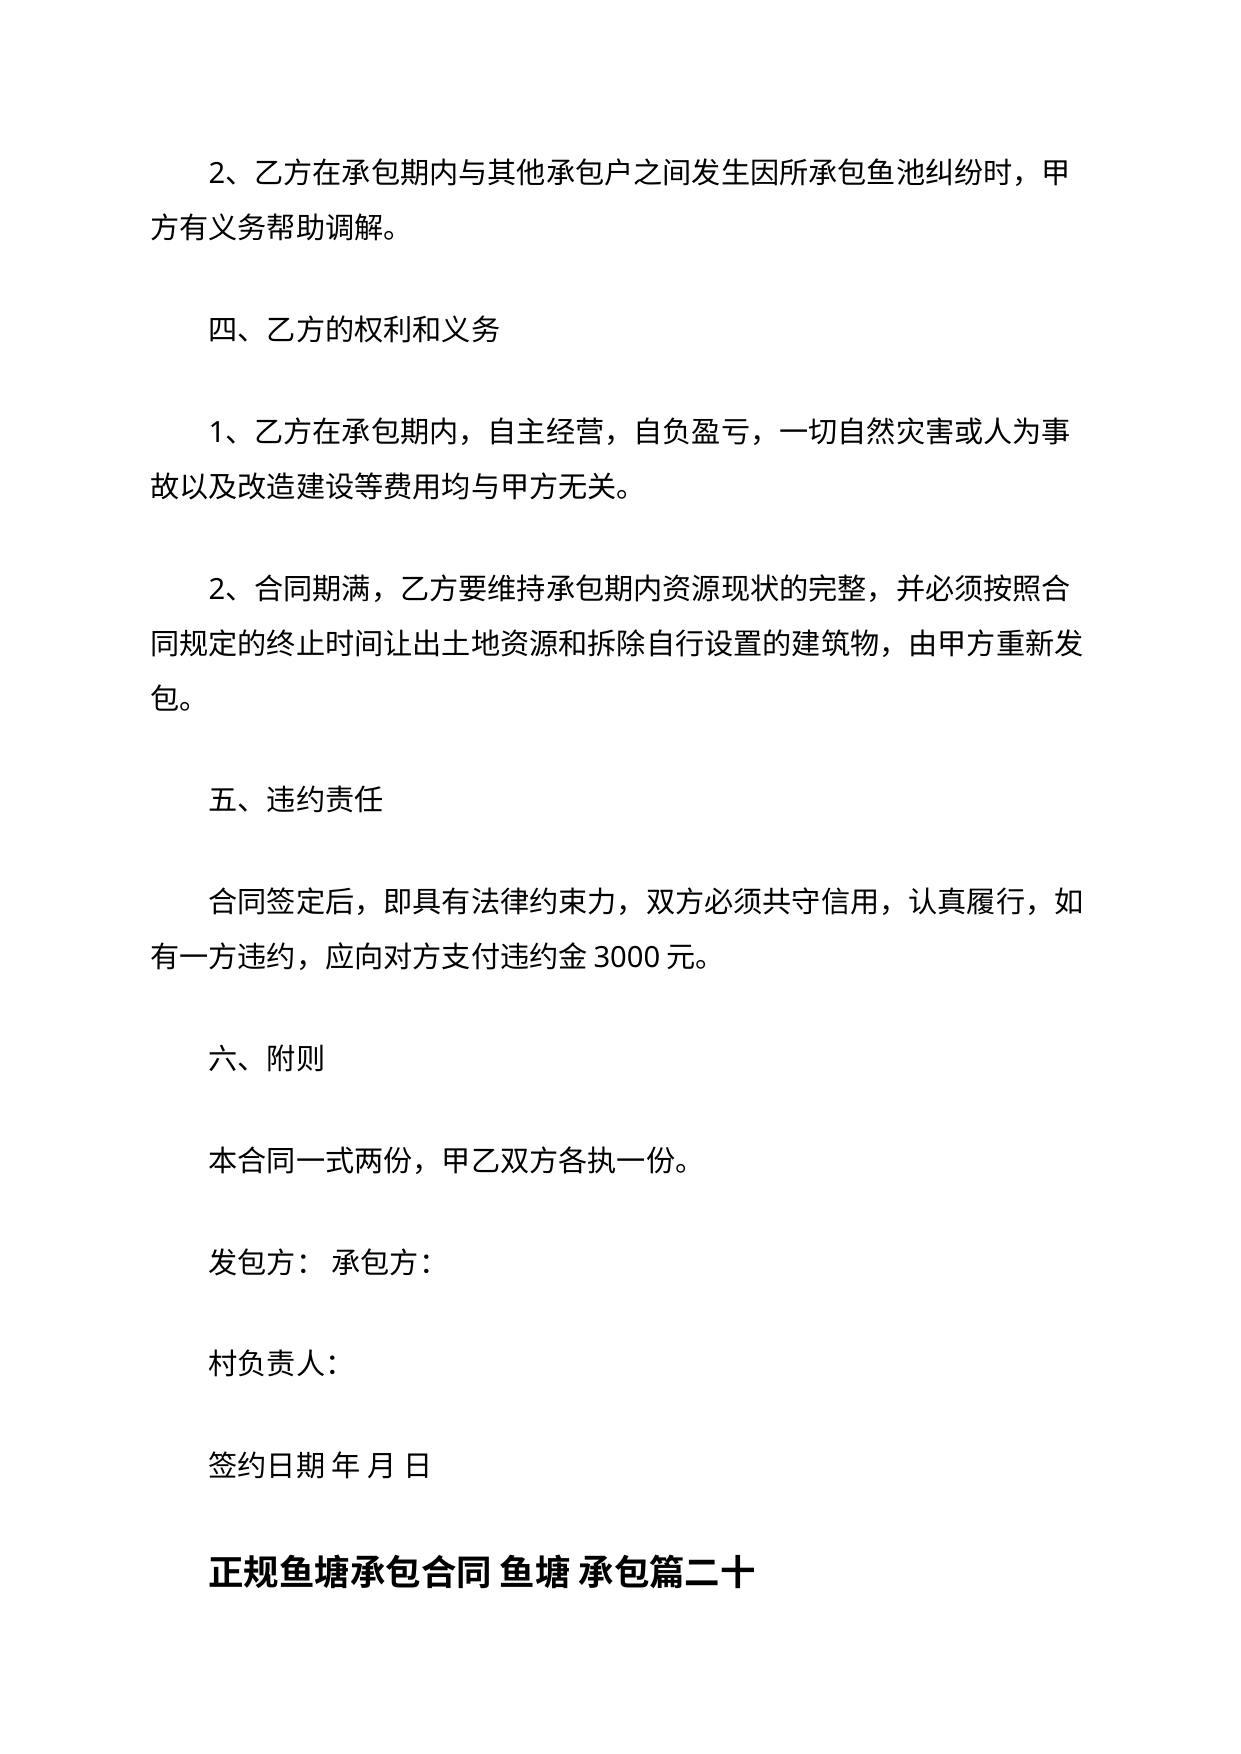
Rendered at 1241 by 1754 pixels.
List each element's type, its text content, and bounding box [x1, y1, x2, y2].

text 四、乙方的权利和义务 [150, 307, 1090, 349]
text 2、合同期满，乙方要维持承包期内资源现状的完整，并必须按照合同规定的终止时间让出土地资源和拆除自行设置的建筑物，由甲方重新发包。 [150, 565, 1090, 717]
text 村负责人： [150, 1341, 1090, 1383]
text 签约日期 年 月 日 [150, 1443, 1090, 1485]
text 正规鱼塘承包合同 鱼塘 承包篇二十 [150, 1544, 1090, 1596]
text 五、违约责任 [150, 777, 1090, 819]
text 1、乙方在承包期内，自主经营，自负盈亏，一切自然灾害或人为事故以及改造建设等费用均与甲方无关。 [150, 408, 1090, 506]
text 2、乙方在承包期内与其他承包户之间发生因所承包鱼池纠纷时，甲方有义务帮助调解。 [150, 150, 1090, 247]
text 本合同一式两份，甲乙双方各执一份。 [150, 1137, 1090, 1180]
text 合同签定后，即具有法律约束力，双方必须共守信用，认真履行，如有一方违约，应向对方支付违约金3000元。 [150, 879, 1090, 976]
text 发包方： 承包方： [150, 1239, 1090, 1281]
text 六、附则 [150, 1036, 1090, 1078]
